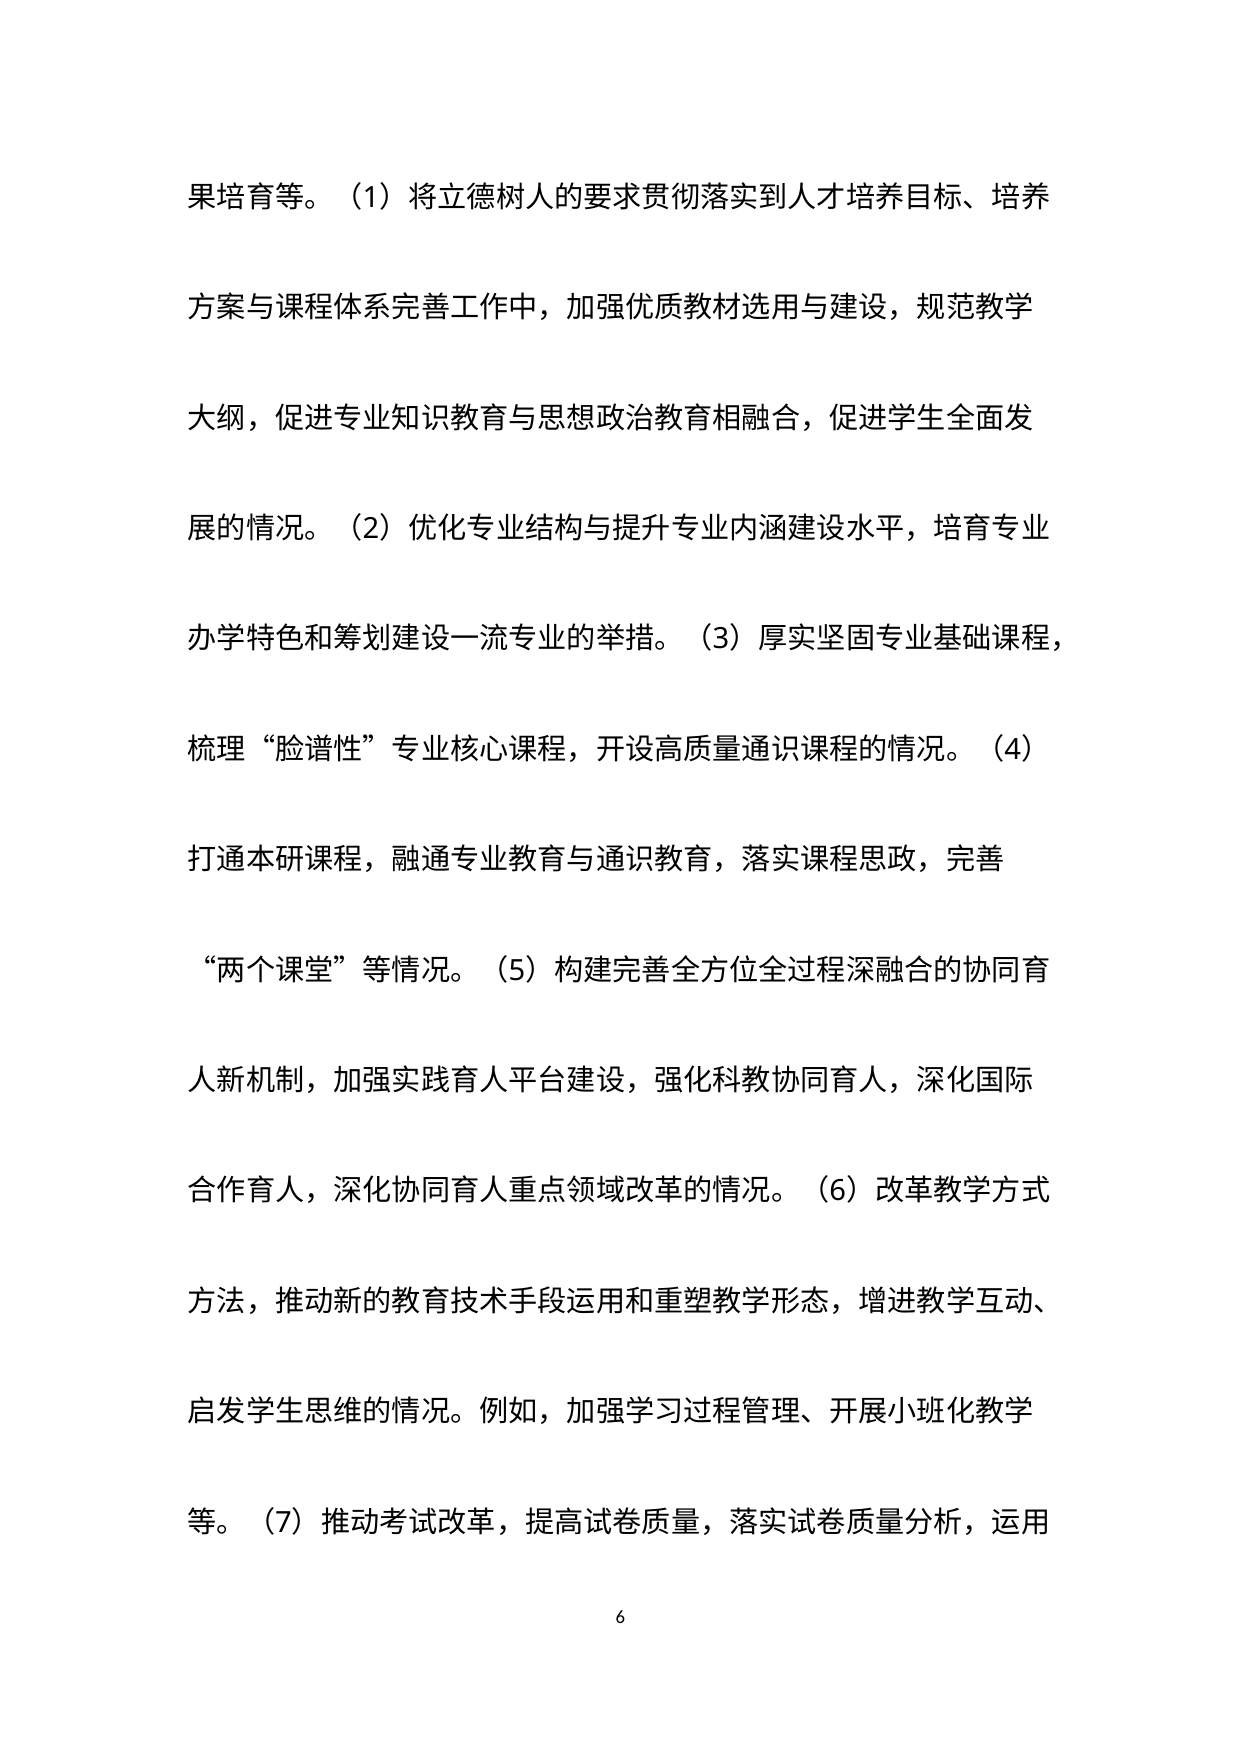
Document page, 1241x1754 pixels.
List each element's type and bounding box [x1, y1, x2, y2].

list [187, 162, 1053, 1552]
